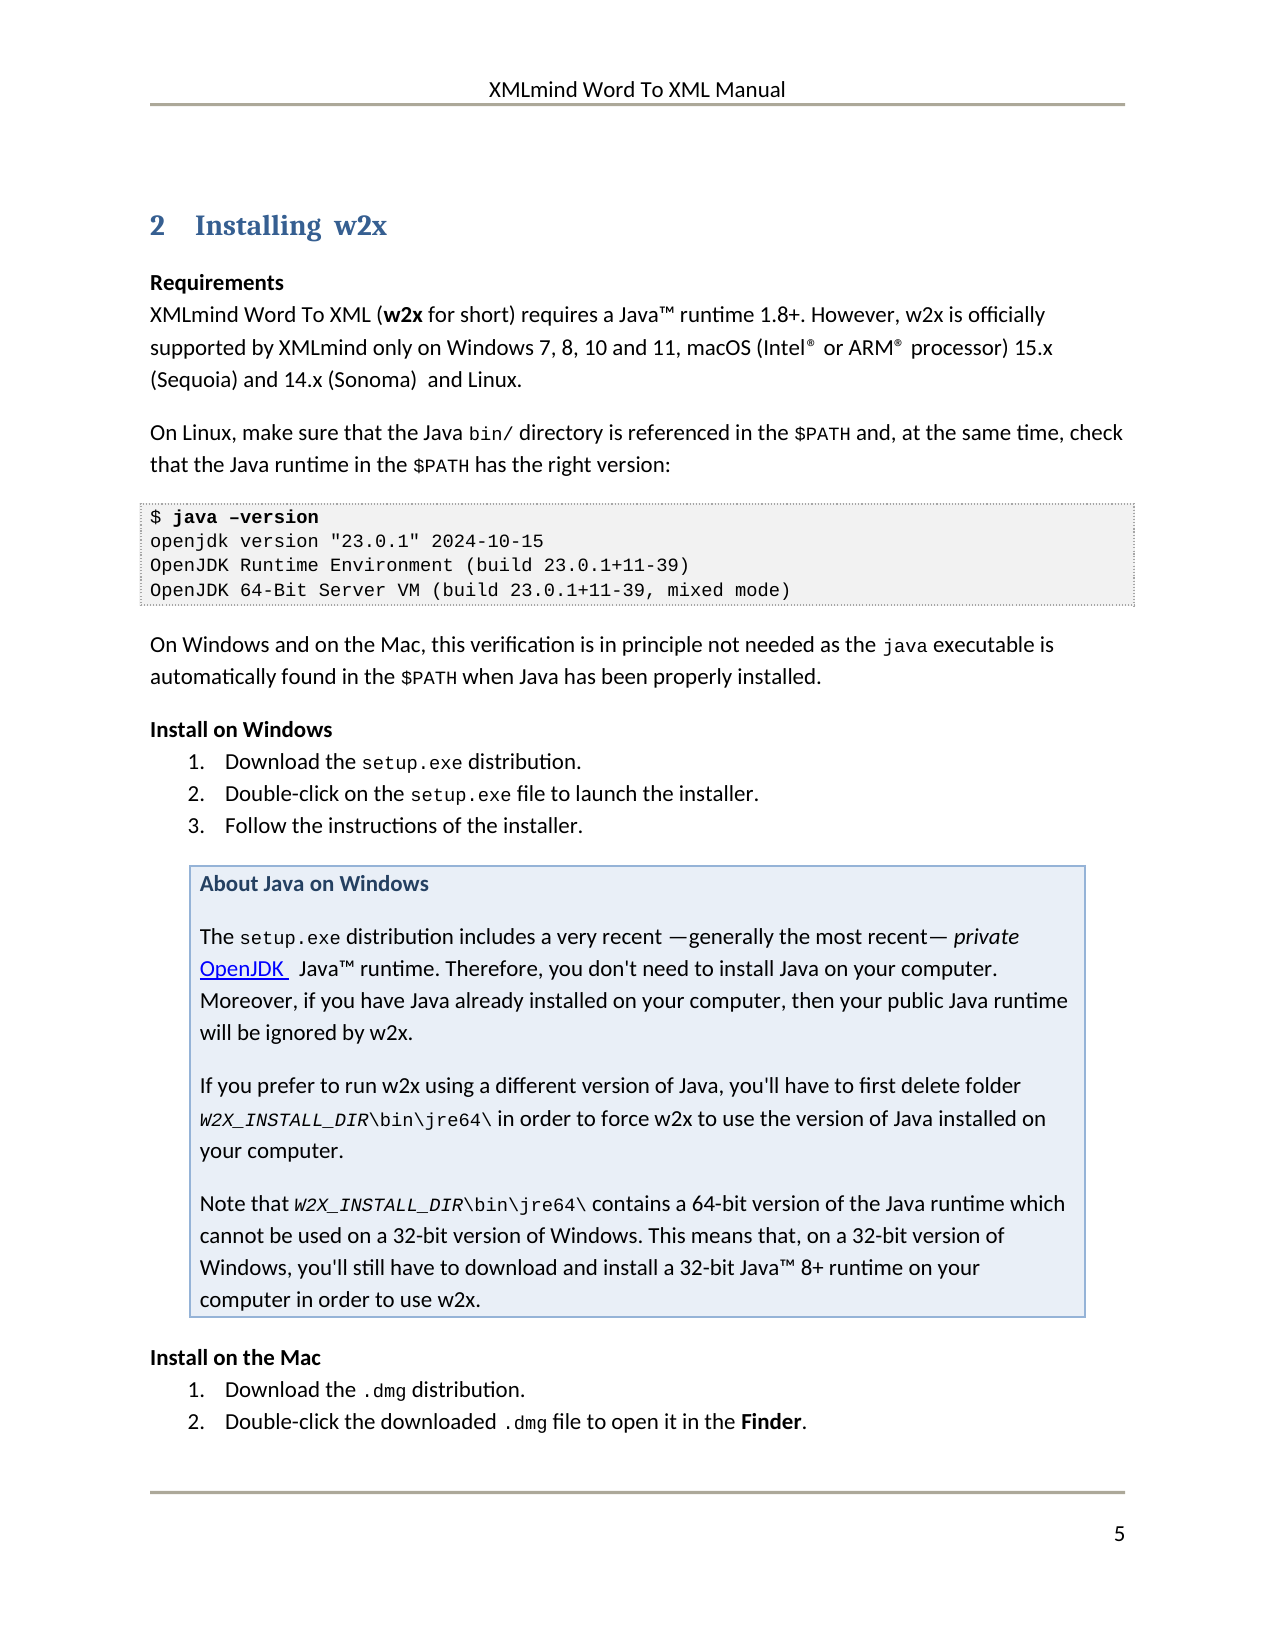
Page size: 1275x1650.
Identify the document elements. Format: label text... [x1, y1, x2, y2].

text Install on the Mac [150, 1343, 1125, 1371]
text The setup.exe distribution includes a very recent —generally the most recent— private OpenJDK Java™ runtime. Therefore, you don't need to install Java on your computer. Moreover, if you have Java already installed on your computer, then your public Java runtime will be ignored by w2x. [191, 918, 1084, 1046]
list OpenJDK Runtime Environment (build 23.0.1+11-39) [139, 552, 1135, 576]
text Note that W2X_INSTALL_DIR\bin\jre64\ contains a 64-bit version of the Java runtime which cannot be used on a 32-bit version of Windows. This means that, on a 32-bit version of Windows, you'll still have to download and install a 32-bit Java™ 8+ runtime on your computer in order to use w2x. [191, 1185, 1084, 1316]
text XMLmind Word To XML (w2x for short) requires a Java™ runtime 1.8+. However, w2x is officially supported by XMLmind only on Windows 7, 8, 10 and 11, macOS (Intel® or ARM® processor) 15.x (Sequoia) and 14.x (Sonoma) and Linux. [150, 301, 1125, 393]
list Follow the instructions of the installer. [187, 812, 1125, 840]
text Requirements [150, 268, 1125, 296]
list $ java –version [139, 503, 1135, 528]
text On Linux, make sure that the Java bin/ directory is referenced in the $PATH and, at the same time, check that the Java runtime in the $PATH has the right version: [150, 418, 1125, 478]
subtitle Installing w2x [150, 209, 1125, 243]
text About Java on Windows [191, 867, 1084, 897]
list openjdk version "23.0.1" 2024-10-15 [139, 528, 1135, 552]
list OpenJDK 64-Bit Server VM (build 23.0.1+11-39, mixed mode) [139, 576, 1135, 606]
list Download the setup.exe distribution. [187, 747, 1125, 775]
list Double-click on the setup.exe file to launch the installer. [187, 779, 1125, 807]
text If you prefer to run w2x using a different version of Java, you'll have to first delete folder W2X_INSTALL_DIR\bin\jre64\ in order to force w2x to use the version of Java installed on your computer. [191, 1067, 1084, 1164]
list Download the .dmg distribution. [187, 1375, 1125, 1403]
text On Windows and on the Mac, this verification is in principle not needed as the java executable is automatically found in the $PATH when Java has been properly installed. [150, 630, 1125, 690]
list Double-click the downloaded .dmg file to open it in the Finder. [187, 1407, 1125, 1435]
text Install on Windows [150, 715, 1125, 743]
